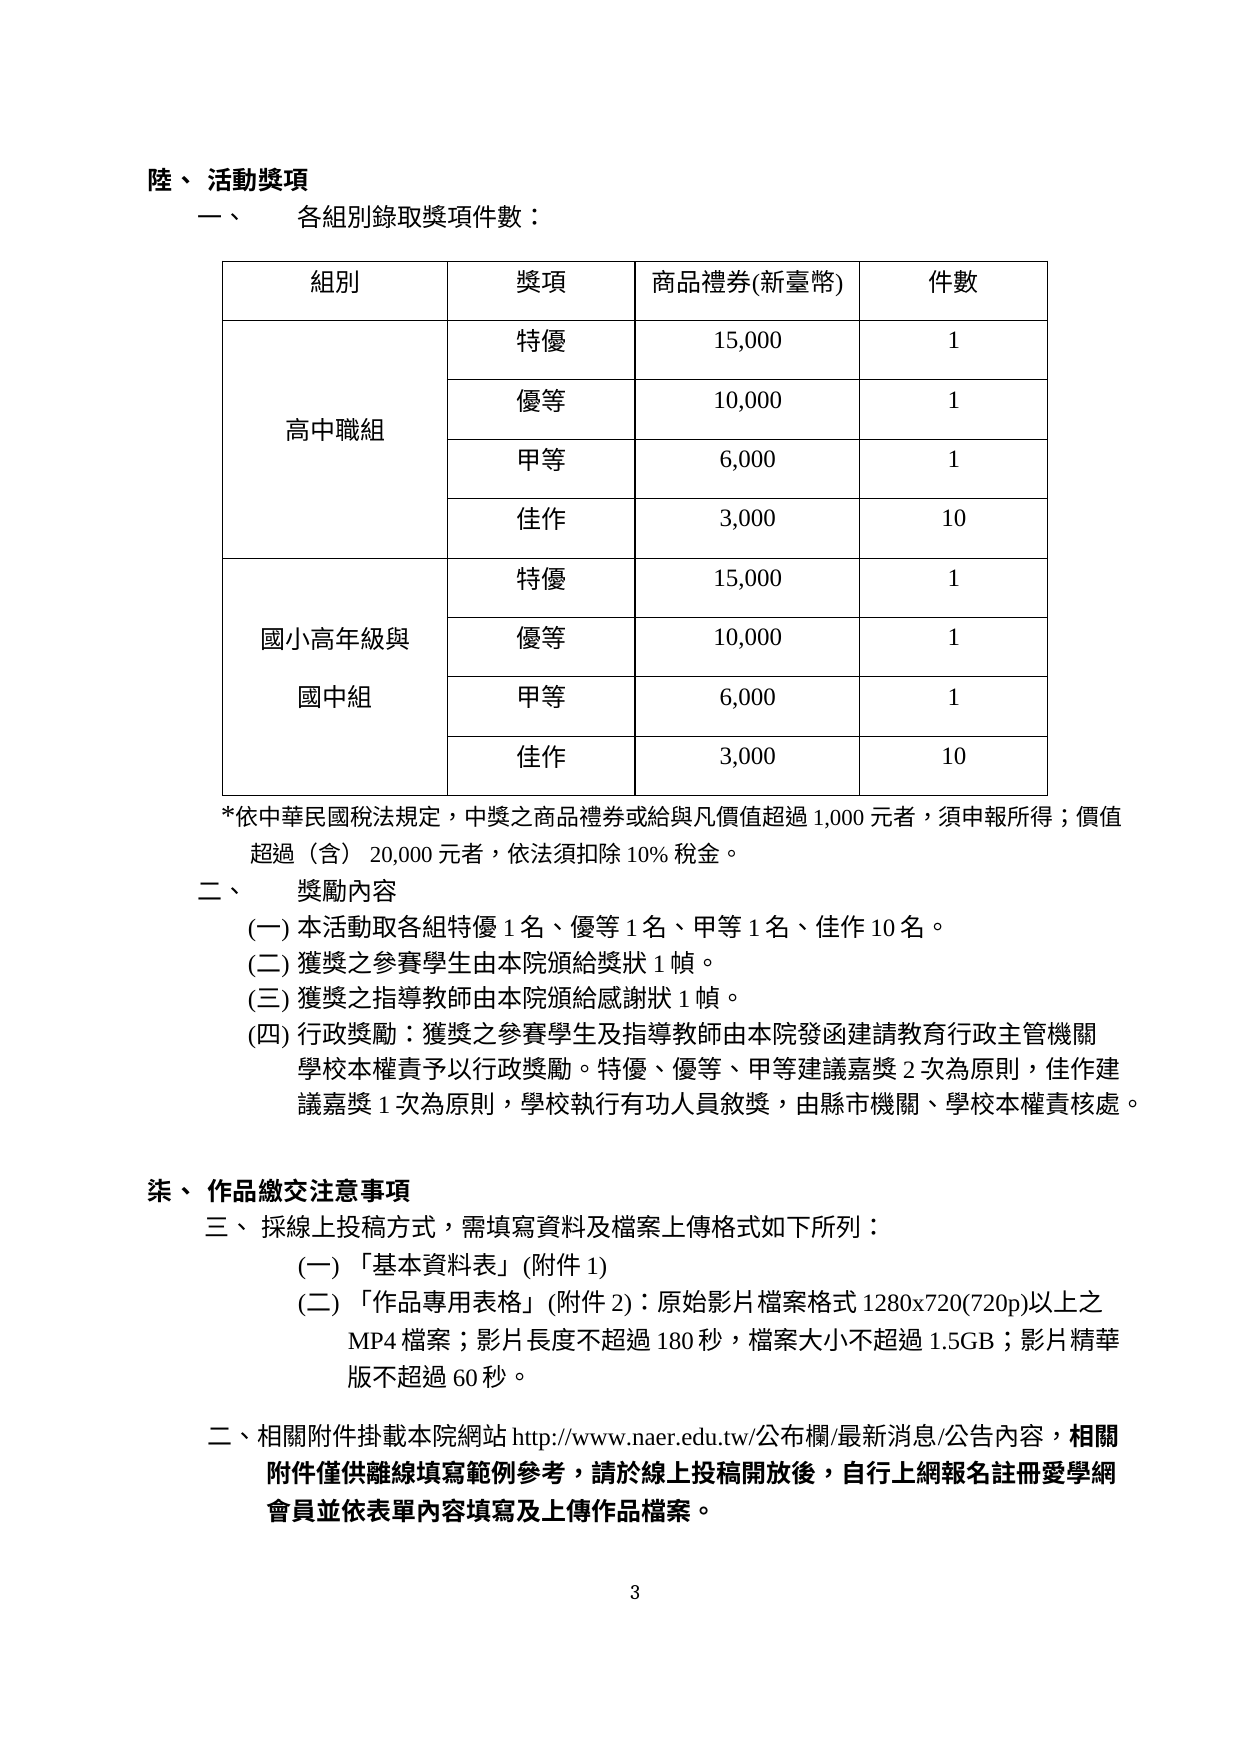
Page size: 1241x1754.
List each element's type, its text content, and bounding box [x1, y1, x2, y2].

table_header 組別 [223, 262, 447, 320]
list 「作品專用表格」(附件2)：原始影片檔案格式1280x720(720p)以上之MP4檔案；影片長度不超過180秒，檔案大小不超過1.5GB；影片精華版不超過60秒。 [298, 1282, 1122, 1395]
table_cell 1 [860, 380, 1047, 439]
table_cell 1 [860, 321, 1047, 379]
table_header 件數 [860, 262, 1047, 320]
table_cell 10,000 [636, 618, 859, 676]
table_cell 6,000 [636, 440, 859, 498]
text 二、相關附件掛載本院網站http://www.naer.edu.tw/公布欄/最新消息/公告內容，相關附件僅供離線填寫範例參考，請於線上投稿開放後，自行上網報名註冊愛學網會員並依表單內容填寫及上傳作品檔案。 [207, 1416, 1122, 1528]
table_cell 3,000 [636, 499, 859, 557]
table_cell 優等 [448, 618, 634, 676]
list 行政獎勵：獲獎之參賽學生及指導教師由本院發函建請教育行政主管機關學校本權責予以行政獎勵。特優、優等、甲等建議嘉獎2次為原則，佳作建議嘉獎1次為原則，學校執行有功人員敘獎，由縣市機關、學校本權責核處。 [248, 1015, 1122, 1121]
list 獎勵內容 [198, 871, 1122, 908]
list 獲獎之參賽學生由本院頒給獎狀1幀。 [248, 944, 1122, 979]
table_cell 特優 [448, 321, 634, 379]
text *依中華民國稅法規定，中獎之商品禮券或給與凡價值超過1,000 元者，須申報所得；價值超過（含） 20,000 元者，依法須扣除10% 稅金。 [221, 796, 1122, 871]
list 獲獎之指導教師由本院頒給感謝狀1幀。 [248, 979, 1122, 1015]
table_header 商品禮券(新臺幣) [636, 262, 859, 320]
table_cell 15,000 [636, 559, 859, 617]
table_cell 1 [860, 618, 1047, 676]
table_cell 高中職組 [223, 321, 447, 557]
table_cell 10,000 [636, 380, 859, 439]
list 各組別錄取獎項件數： [198, 197, 1122, 234]
table_cell 佳作 [448, 499, 634, 557]
table_cell 甲等 [448, 677, 634, 736]
table_cell 3,000 [636, 737, 859, 795]
table_cell 佳作 [448, 737, 634, 795]
table_cell 1 [860, 677, 1047, 736]
table_cell 甲等 [448, 440, 634, 498]
list 本活動取各組特優1名、優等1名、甲等1名、佳作10名。 [248, 908, 1122, 944]
table_cell 15,000 [636, 321, 859, 379]
list 「基本資料表」(附件1) [298, 1245, 1122, 1282]
table_cell 國小高年級與 國中組 [223, 559, 447, 795]
table_cell 特優 [448, 559, 634, 617]
table_cell 10 [860, 499, 1047, 557]
table_cell 10 [860, 737, 1047, 795]
table_cell 6,000 [636, 677, 859, 736]
subtitle 活動獎項 [148, 161, 1122, 197]
table_cell 1 [860, 559, 1047, 617]
table_cell 1 [860, 440, 1047, 498]
list 採線上投稿方式，需填寫資料及檔案上傳格式如下所列： [204, 1207, 1122, 1245]
subtitle 作品繳交注意事項 [148, 1171, 1122, 1207]
table_cell 優等 [448, 380, 634, 439]
table_header 獎項 [448, 262, 634, 320]
